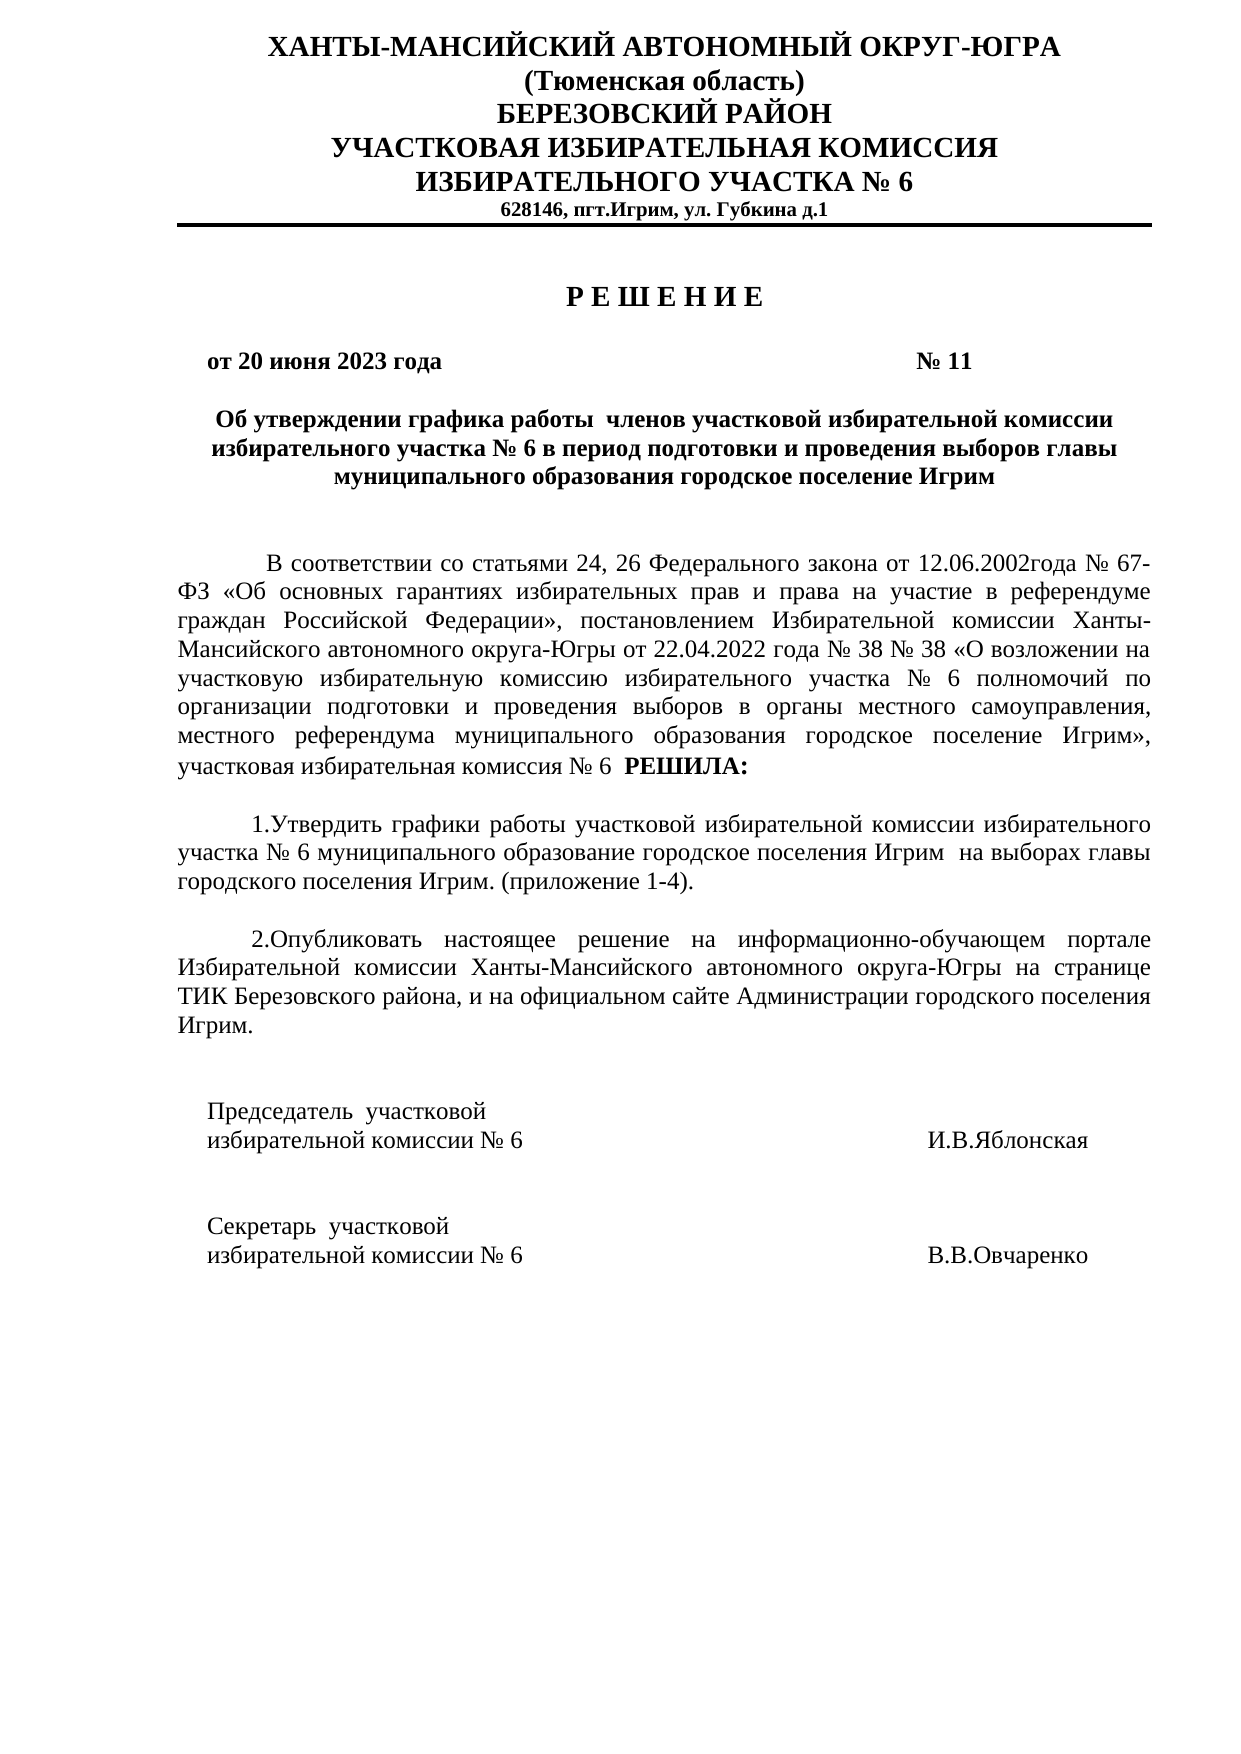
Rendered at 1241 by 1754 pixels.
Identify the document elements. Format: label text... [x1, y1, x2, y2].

text УЧАСТКОВАЯ ИЗБИРАТЕЛЬНАЯ КОМИССИЯ [177, 130, 1152, 164]
text избирательной комиссии № 6 В.В.Овчаренко [177, 1240, 1152, 1269]
list 1.Утвердить графики работы участковой избирательной комиссии избирательного участка № 6 муниципального образование городское поселения Игрим на выборах главы городского поселения Игрим. (приложение 1-4). [177, 809, 1152, 895]
text Об утверждении графика работы членов участковой избирательной комиссии избирательного участка № 6 в период подготовки и проведения выборов главы муниципального образования городское поселение Игрим [177, 404, 1152, 490]
text 2.Опубликовать настоящее решение на информационно-обучающем портале Избирательной комиссии Ханты-Мансийского автономного округа-Югры на странице ТИК Березовского района, и на официальном сайте Администрации городского поселения Игрим. [177, 924, 1152, 1039]
text 628146, пгт.Игрим, ул. Губкина д.1 [177, 197, 1152, 223]
text ХАНТЫ-МАНСИЙСКИЙ АВТОНОМНЫЙ ОКРУГ-ЮГРА [177, 29, 1152, 63]
text ИЗБИРАТЕЛЬНОГО УЧАСТКА № 6 [177, 164, 1152, 197]
text БЕРЕЗОВСКИЙ РАЙОН [177, 97, 1152, 130]
text от 20 июня 2023 года № 11 [207, 346, 1152, 375]
text В соответствии со статьями 24, 26 Федерального закона от 12.06.2002года № 67-ФЗ «Об основных гарантиях избирательных прав и права на участие в референдуме граждан Российской Федерации», постановлением Избирательной комиссии Ханты-Мансийского автономного округа-Югры от 22.04.2022 года № 38 № 38 «О возложении на участковую избирательную комиссию избирательного участка № 6 полномочий по организации подготовки и проведения выборов в органы местного самоуправления, местного референдума муниципального образования городское поселение Игрим», участковая избирательная комиссия № 6 РЕШИЛА: [177, 548, 1152, 780]
text (Тюменская область) [177, 63, 1152, 97]
text Председатель участковой [177, 1096, 1152, 1125]
text Секретарь участковой [177, 1211, 1152, 1240]
text избирательной комиссии № 6 И.В.Яблонская [177, 1125, 1152, 1154]
text Р Е Ш Е Н И Е [177, 279, 1152, 313]
